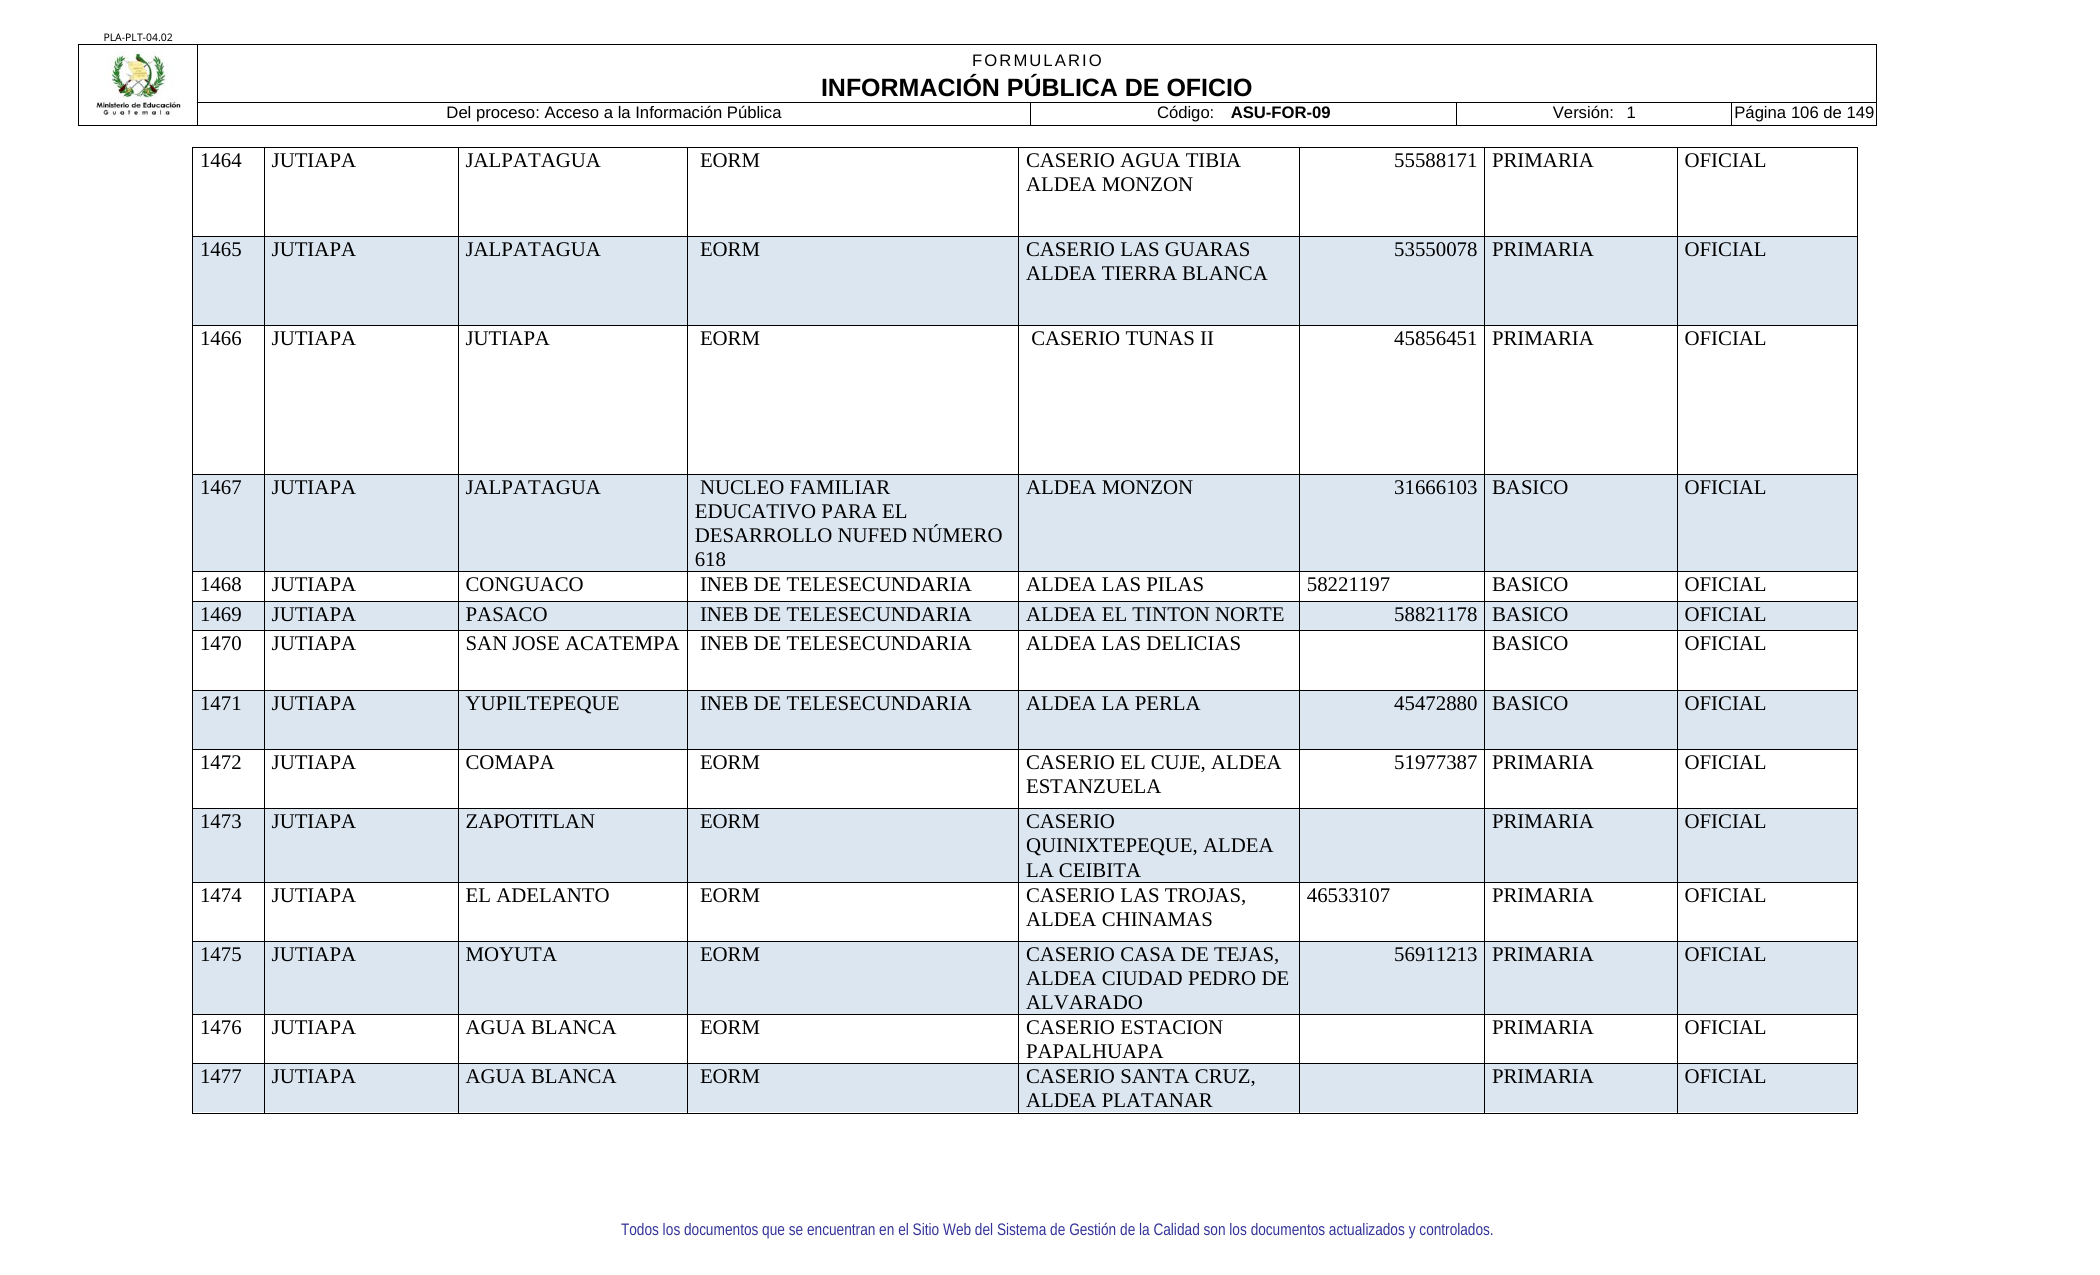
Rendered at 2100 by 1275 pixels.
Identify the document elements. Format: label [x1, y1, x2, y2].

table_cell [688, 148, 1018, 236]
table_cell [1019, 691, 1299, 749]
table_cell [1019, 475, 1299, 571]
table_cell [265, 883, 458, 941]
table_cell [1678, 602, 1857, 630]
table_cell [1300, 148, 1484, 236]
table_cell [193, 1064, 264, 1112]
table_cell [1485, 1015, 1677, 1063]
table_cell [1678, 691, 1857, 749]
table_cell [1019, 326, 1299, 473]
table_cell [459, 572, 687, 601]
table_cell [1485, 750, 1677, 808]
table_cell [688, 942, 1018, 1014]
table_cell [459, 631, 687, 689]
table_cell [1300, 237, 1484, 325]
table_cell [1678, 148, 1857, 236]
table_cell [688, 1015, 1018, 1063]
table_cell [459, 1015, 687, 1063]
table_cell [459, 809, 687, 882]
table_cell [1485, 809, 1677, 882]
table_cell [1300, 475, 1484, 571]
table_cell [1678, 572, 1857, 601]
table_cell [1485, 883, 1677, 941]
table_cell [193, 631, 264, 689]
picture [95, 51, 181, 117]
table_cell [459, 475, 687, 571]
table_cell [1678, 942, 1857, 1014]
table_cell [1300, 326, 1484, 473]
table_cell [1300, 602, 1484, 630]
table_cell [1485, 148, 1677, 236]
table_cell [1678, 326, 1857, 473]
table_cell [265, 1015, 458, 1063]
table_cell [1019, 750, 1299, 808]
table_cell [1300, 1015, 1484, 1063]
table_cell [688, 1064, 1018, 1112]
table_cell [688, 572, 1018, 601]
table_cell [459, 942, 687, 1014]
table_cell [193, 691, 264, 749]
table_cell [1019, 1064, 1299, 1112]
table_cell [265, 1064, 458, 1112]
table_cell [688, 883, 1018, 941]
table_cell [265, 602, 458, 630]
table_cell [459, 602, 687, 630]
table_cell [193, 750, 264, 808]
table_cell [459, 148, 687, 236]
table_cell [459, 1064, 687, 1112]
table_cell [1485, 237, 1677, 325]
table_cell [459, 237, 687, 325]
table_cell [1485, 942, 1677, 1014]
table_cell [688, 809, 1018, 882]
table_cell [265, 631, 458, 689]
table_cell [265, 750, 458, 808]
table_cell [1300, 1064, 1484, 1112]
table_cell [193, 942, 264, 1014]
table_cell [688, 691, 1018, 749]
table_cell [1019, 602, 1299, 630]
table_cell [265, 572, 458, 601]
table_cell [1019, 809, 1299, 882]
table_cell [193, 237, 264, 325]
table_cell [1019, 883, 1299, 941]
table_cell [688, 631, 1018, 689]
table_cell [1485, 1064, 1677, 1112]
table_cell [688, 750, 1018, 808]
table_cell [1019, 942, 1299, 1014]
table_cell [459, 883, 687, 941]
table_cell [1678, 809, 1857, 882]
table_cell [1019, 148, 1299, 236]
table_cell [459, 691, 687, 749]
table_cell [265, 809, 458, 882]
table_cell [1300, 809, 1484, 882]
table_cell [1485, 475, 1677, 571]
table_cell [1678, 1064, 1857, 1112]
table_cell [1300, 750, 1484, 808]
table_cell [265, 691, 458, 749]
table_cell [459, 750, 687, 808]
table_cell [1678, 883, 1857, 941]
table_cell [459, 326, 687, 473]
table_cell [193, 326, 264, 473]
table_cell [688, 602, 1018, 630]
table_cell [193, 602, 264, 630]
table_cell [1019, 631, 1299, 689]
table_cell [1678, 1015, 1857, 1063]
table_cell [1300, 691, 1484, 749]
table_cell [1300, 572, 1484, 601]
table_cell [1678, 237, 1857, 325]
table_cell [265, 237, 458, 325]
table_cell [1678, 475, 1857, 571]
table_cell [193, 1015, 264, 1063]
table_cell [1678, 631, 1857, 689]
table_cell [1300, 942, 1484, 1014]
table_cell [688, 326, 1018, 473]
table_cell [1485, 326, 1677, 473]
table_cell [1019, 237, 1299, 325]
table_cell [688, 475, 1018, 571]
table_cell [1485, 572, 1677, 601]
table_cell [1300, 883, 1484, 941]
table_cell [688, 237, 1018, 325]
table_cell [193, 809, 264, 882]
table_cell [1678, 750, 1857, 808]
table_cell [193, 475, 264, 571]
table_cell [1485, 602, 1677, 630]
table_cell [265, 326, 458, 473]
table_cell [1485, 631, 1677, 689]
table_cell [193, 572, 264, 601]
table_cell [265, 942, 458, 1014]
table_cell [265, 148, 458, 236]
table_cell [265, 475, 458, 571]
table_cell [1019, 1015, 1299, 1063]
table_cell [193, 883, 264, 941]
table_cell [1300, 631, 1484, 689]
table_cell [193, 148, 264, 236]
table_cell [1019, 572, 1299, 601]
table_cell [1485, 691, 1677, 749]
